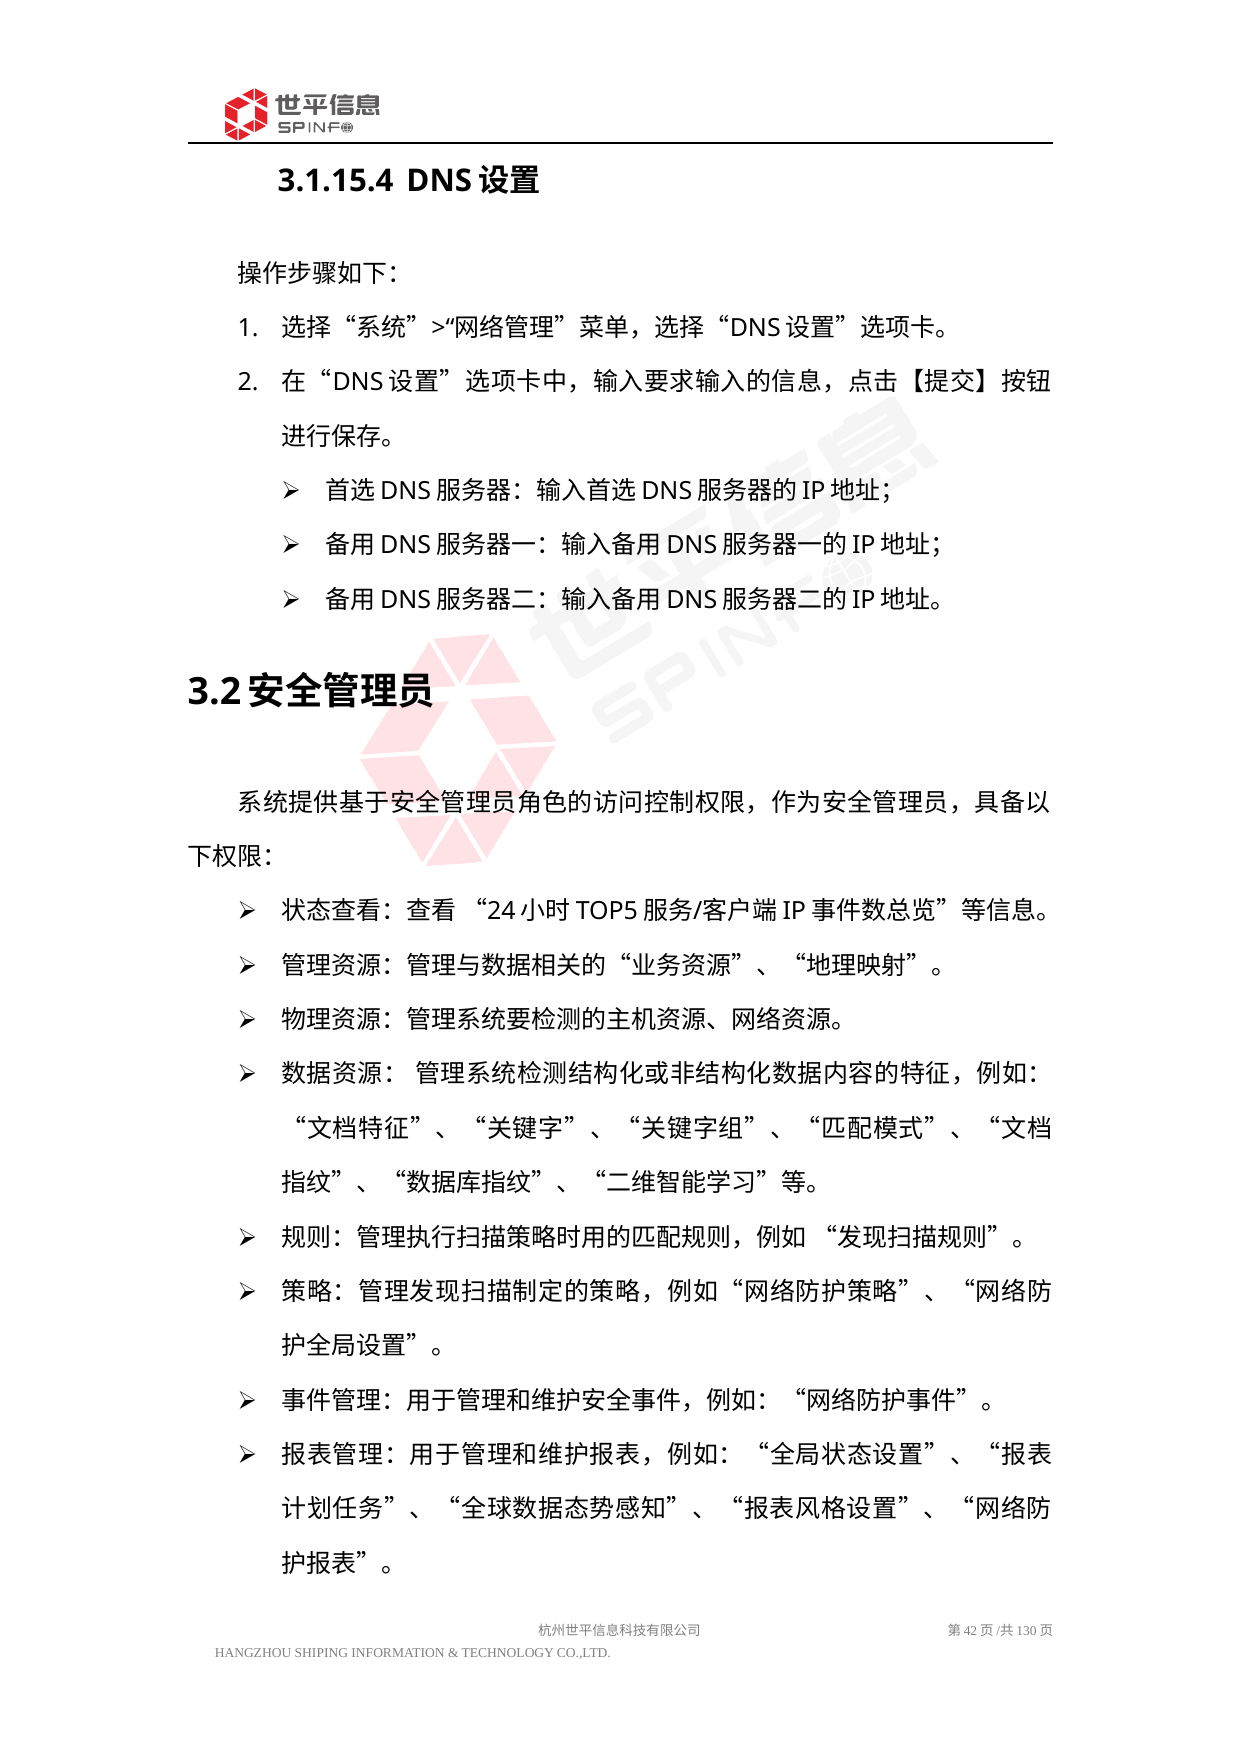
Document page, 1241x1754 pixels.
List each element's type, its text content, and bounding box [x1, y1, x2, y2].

list 管理资源：管理与数据相关的“业务资源”、“地理映射”。 [237, 945, 1053, 981]
list 事件管理：用于管理和维护安全事件，例如：“网络防护事件”。 [237, 1380, 1053, 1416]
list 备用DNS服务器二：输入备用DNS服务器二的IP地址。 [281, 579, 1053, 616]
list 首选DNS服务器：输入首选DNS服务器的IP地址； [281, 471, 1053, 507]
subtitle 安全管理员 [187, 661, 1053, 715]
list 状态查看：查看 “24小时TOP5服务/客户端IP事件数总览”等信息。 [237, 891, 1053, 927]
list 在“DNS设置”选项卡中，输入要求输入的信息，点击【提交】按钮进行保存。 [237, 362, 1053, 452]
text 系统提供基于安全管理员角色的访问控制权限，作为安全管理员，具备以下权限： [187, 782, 1053, 873]
list 数据资源： 管理系统检测结构化或非结构化数据内容的特征，例如：“文档特征”、“关键字”、“关键字组”、“匹配模式”、“文档指纹”、“数据库指纹”、“二维智能学习”等。 [237, 1054, 1053, 1199]
picture [225, 88, 380, 141]
list 选择“系统”>“网络管理”菜单，选择“DNS设置”选项卡。 [237, 307, 1053, 344]
text 操作步骤如下： [187, 253, 1053, 289]
list 物理资源：管理系统要检测的主机资源、网络资源。 [237, 999, 1053, 1036]
list 备用DNS服务器一：输入备用DNS服务器一的IP地址； [281, 525, 1053, 561]
subtitle DNS设置 [277, 155, 1053, 200]
list 报表管理：用于管理和维护报表，例如：“全局状态设置”、“报表计划任务”、“全球数据态势感知”、“报表风格设置”、“网络防护报表”。 [237, 1434, 1053, 1579]
list 策略：管理发现扫描制定的策略，例如“网络防护策略”、“网络防护全局设置”。 [237, 1271, 1053, 1362]
list 规则：管理执行扫描策略时用的匹配规则，例如 “发现扫描规则”。 [237, 1217, 1053, 1253]
